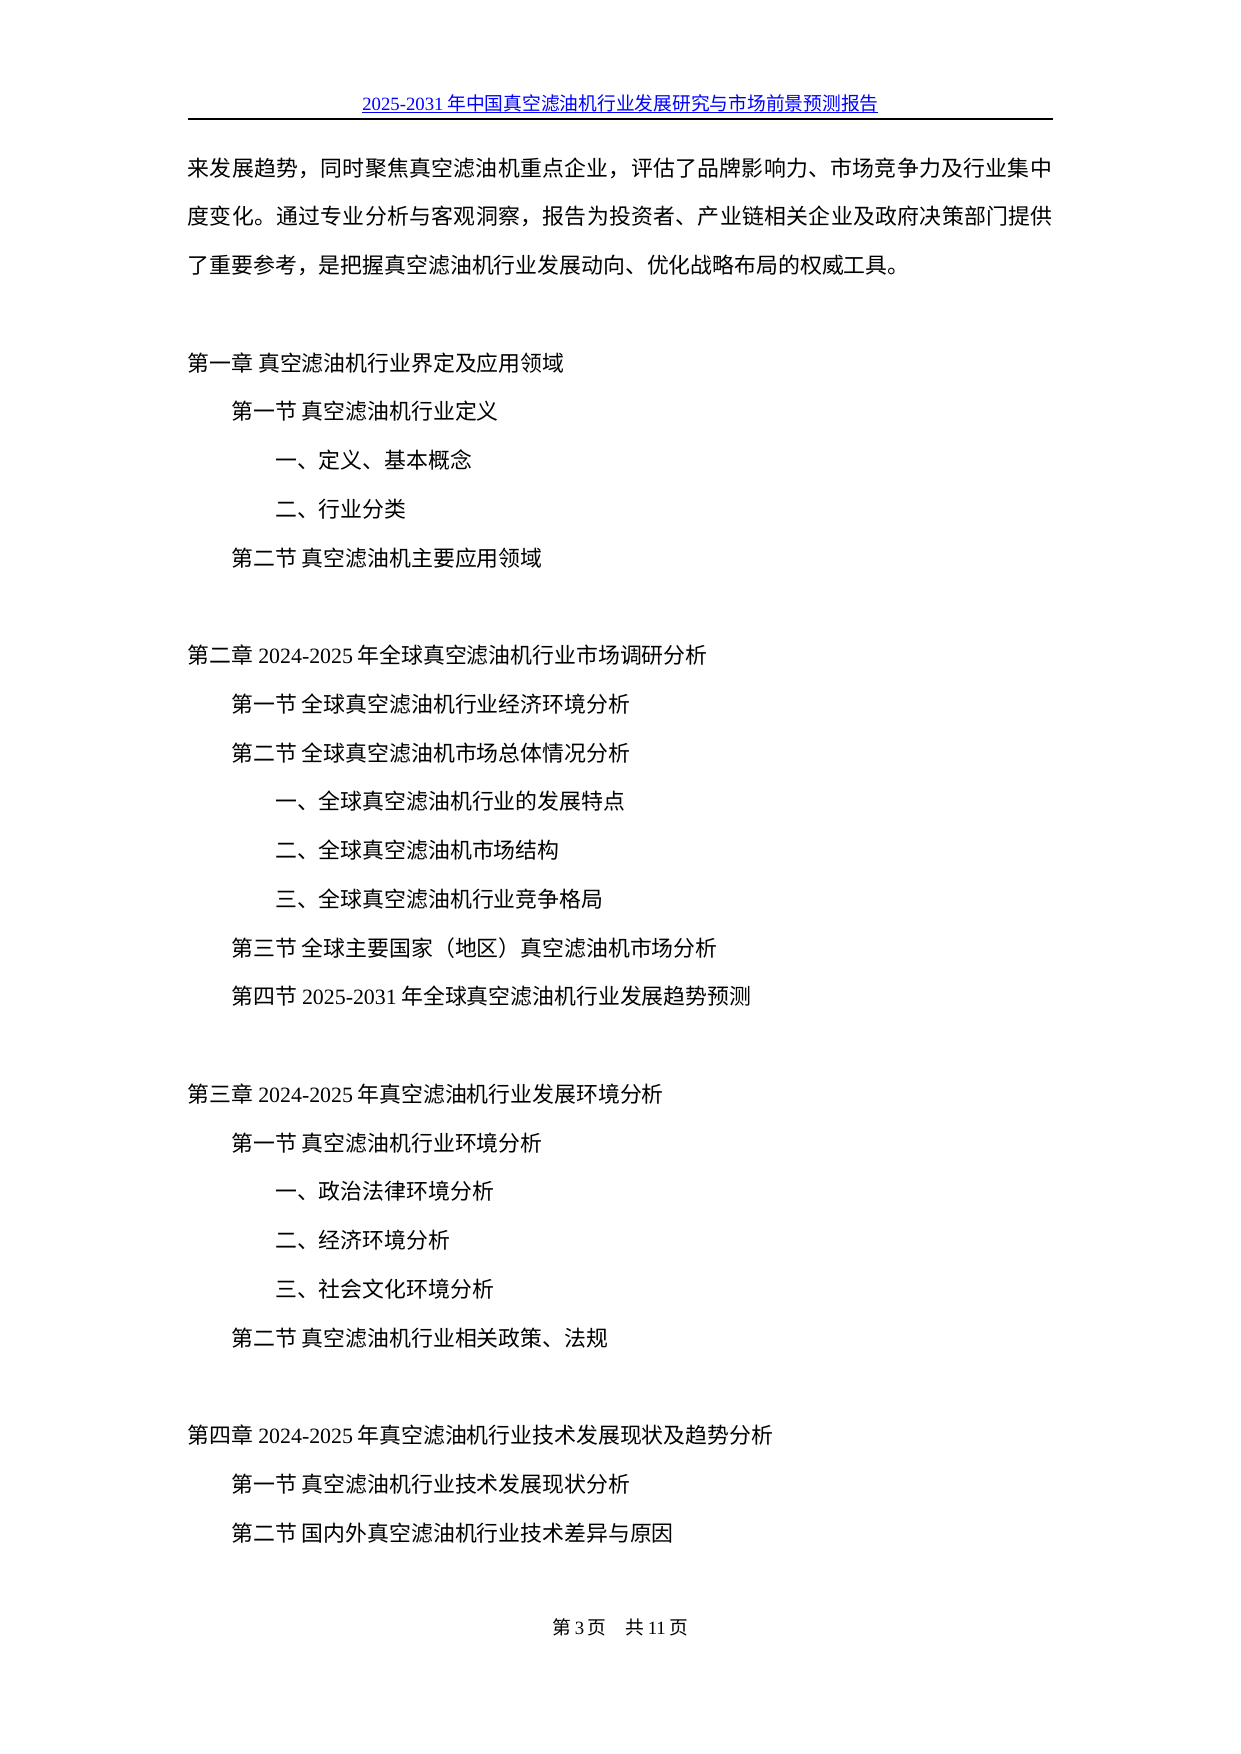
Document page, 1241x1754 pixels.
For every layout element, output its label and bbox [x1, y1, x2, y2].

text [187, 150, 1053, 1548]
